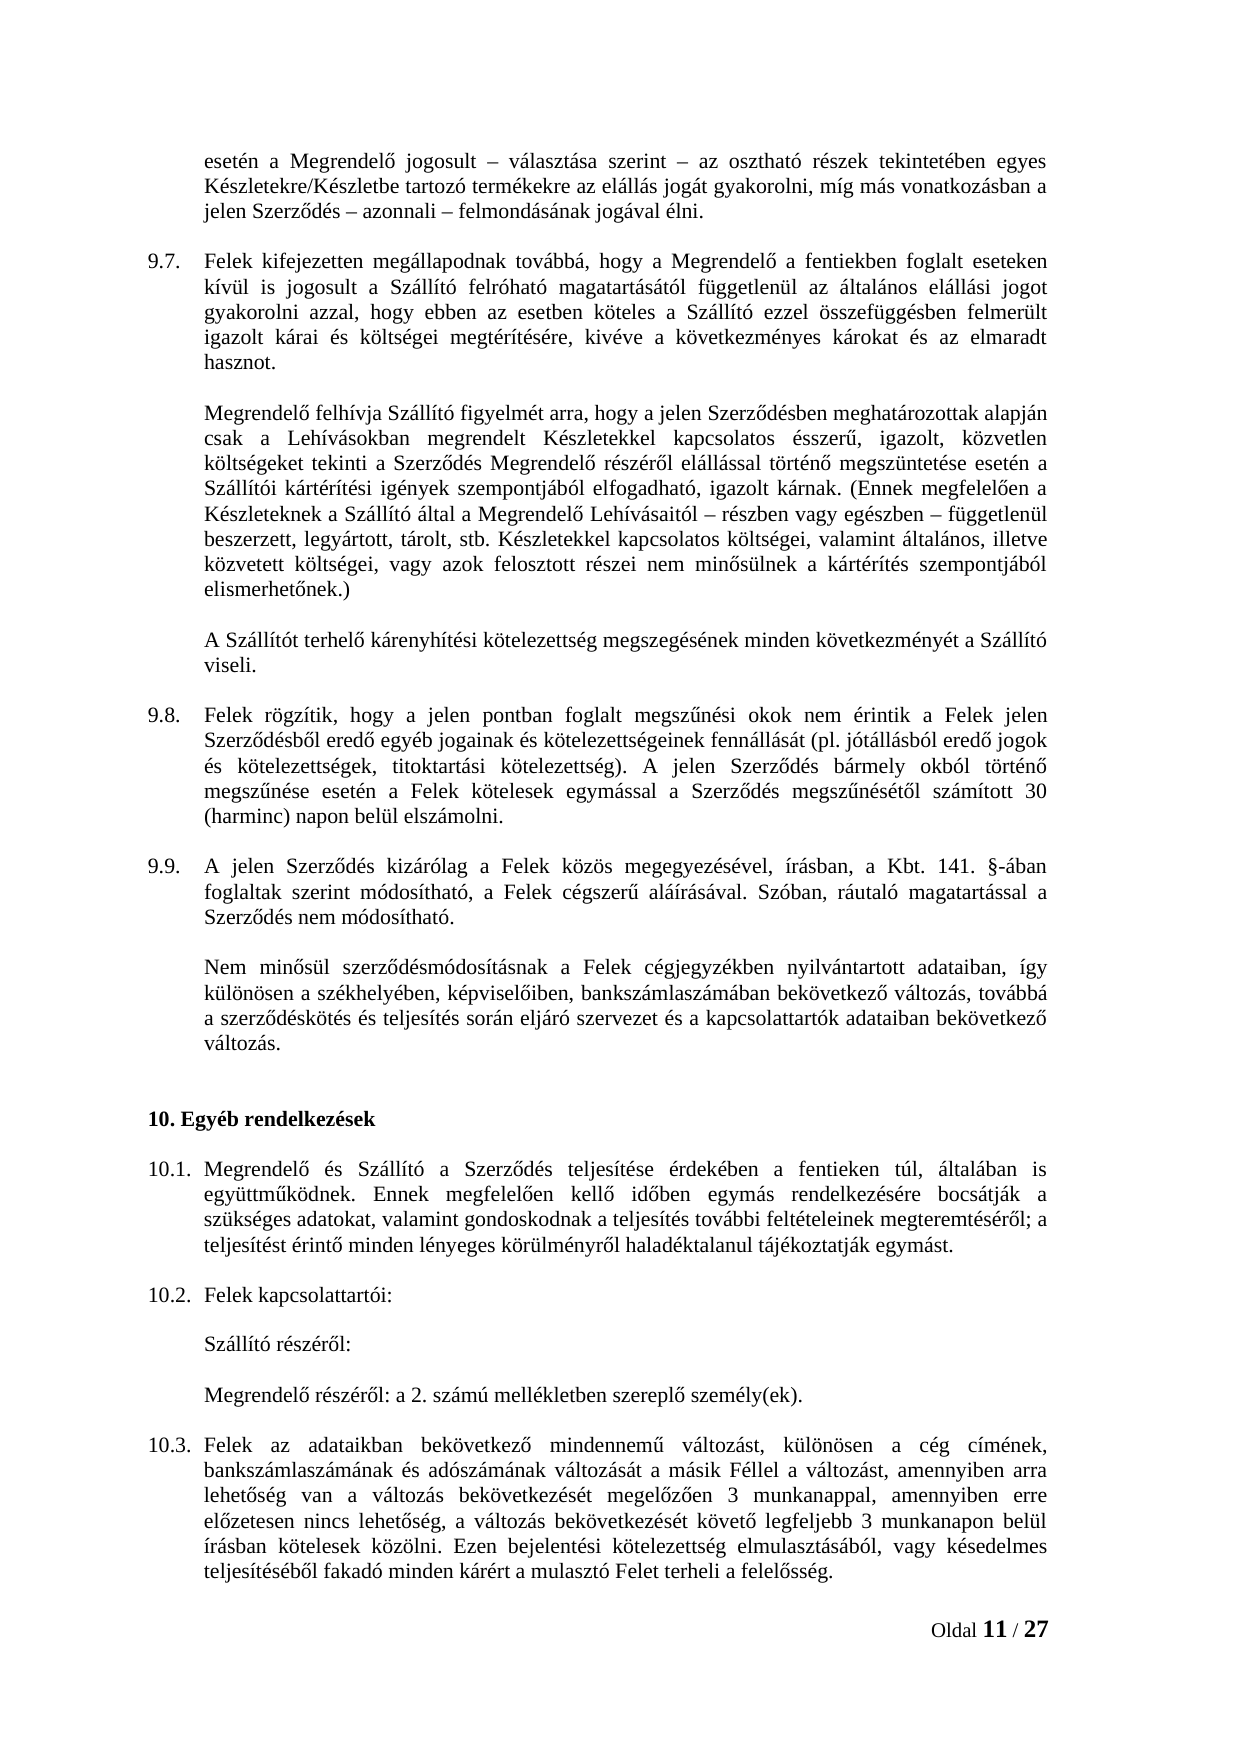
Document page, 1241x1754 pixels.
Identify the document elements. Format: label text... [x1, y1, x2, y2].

text 10. Egyéb rendelkezések [148, 1106, 1048, 1131]
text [148, 148, 1048, 223]
text Megrendelő felhívja Szállító figyelmét arra, hogy a jelen Szerződésben meghatározottak alapján csak a Lehívásokban megrendelt Készletekkel kapcsolatos ésszerű, igazolt, közvetlen költségeket tekinti a Szerződés Megrendelő részéről elállással történő megszüntetése esetén a Szállítói kártérítési igények szempontjából elfogadható, igazolt kárnak. (Ennek megfelelően a Készleteknek a Szállító által a Megrendelő Lehívásaitól – részben vagy egészben – függetlenül beszerzett, legyártott, tárolt, stb. Készletekkel kapcsolatos költségei, valamint általános, illetve közvetett költségei, vagy azok felosztott részei nem minősülnek a kártérítés szempontjából elismerhetőnek.) [148, 400, 1048, 601]
text Megrendelő részéről: a 2. számú mellékletben szereplő személy(ek). [148, 1382, 1048, 1407]
text 9.9. A jelen Szerződés kizárólag a Felek közös megegyezésével, írásban, a Kbt. 141. §-ában foglaltak szerint módosítható, a Felek cégszerű aláírásával. Szóban, ráutaló magatartással a Szerződés nem módosítható. [148, 853, 1048, 929]
text 9.7. Felek kifejezetten megállapodnak továbbá, hogy a Megrendelő a fentiekben foglalt eseteken kívül is jogosult a Szállító felróható magatartásától függetlenül az általános elállási jogot gyakorolni azzal, hogy ebben az esetben köteles a Szállító ezzel összefüggésben felmerült igazolt kárai és költségei megtérítésére, kivéve a következményes károkat és az elmaradt hasznot. [148, 248, 1048, 374]
text 10.2. Felek kapcsolattartói: [148, 1282, 1048, 1307]
text A Szállítót terhelő kárenyhítési kötelezettség megszegésének minden következményét a Szállító viseli. [148, 627, 1048, 677]
text 10.3. Felek az adataikban bekövetkező mindennemű változást, különösen a cég címének, bankszámlaszámának és adószámának változását a másik Féllel a változást, amennyiben arra lehetőség van a változás bekövetkezését megelőzően 3 munkanappal, amennyiben erre előzetesen nincs lehetőség, a változás bekövetkezését követő legfeljebb 3 munkanapon belül írásban kötelesek közölni. Ezen bejelentési kötelezettség elmulasztásából, vagy késedelmes teljesítéséből fakadó minden kárért a mulasztó Felet terheli a felelősség. [148, 1432, 1048, 1583]
text 10.1. Megrendelő és Szállító a Szerződés teljesítése érdekében a fentieken túl, általában is együttműködnek. Ennek megfelelően kellő időben egymás rendelkezésére bocsátják a szükséges adatokat, valamint gondoskodnak a teljesítés további feltételeinek megteremtéséről; a teljesítést érintő minden lényeges körülményről haladéktalanul tájékoztatják egymást. [148, 1156, 1048, 1257]
text Szállító részéről: [148, 1331, 1048, 1356]
text 9.8. Felek rögzítik, hogy a jelen pontban foglalt megszűnési okok nem érintik a Felek jelen Szerződésből eredő egyéb jogainak és kötelezettségeinek fennállását (pl. jótállásból eredő jogok és kötelezettségek, titoktartási kötelezettség). A jelen Szerződés bármely okból történő megszűnése esetén a Felek kötelesek egymással a Szerződés megszűnésétől számított 30 (harminc) napon belül elszámolni. [148, 702, 1048, 828]
text Nem minősül szerződésmódosításnak a Felek cégjegyzékben nyilvántartott adataiban, így különösen a székhelyében, képviselőiben, bankszámlaszámában bekövetkező változás, továbbá a szerződéskötés és teljesítés során eljáró szervezet és a kapcsolattartók adataiban bekövetkező változás. [148, 954, 1048, 1055]
